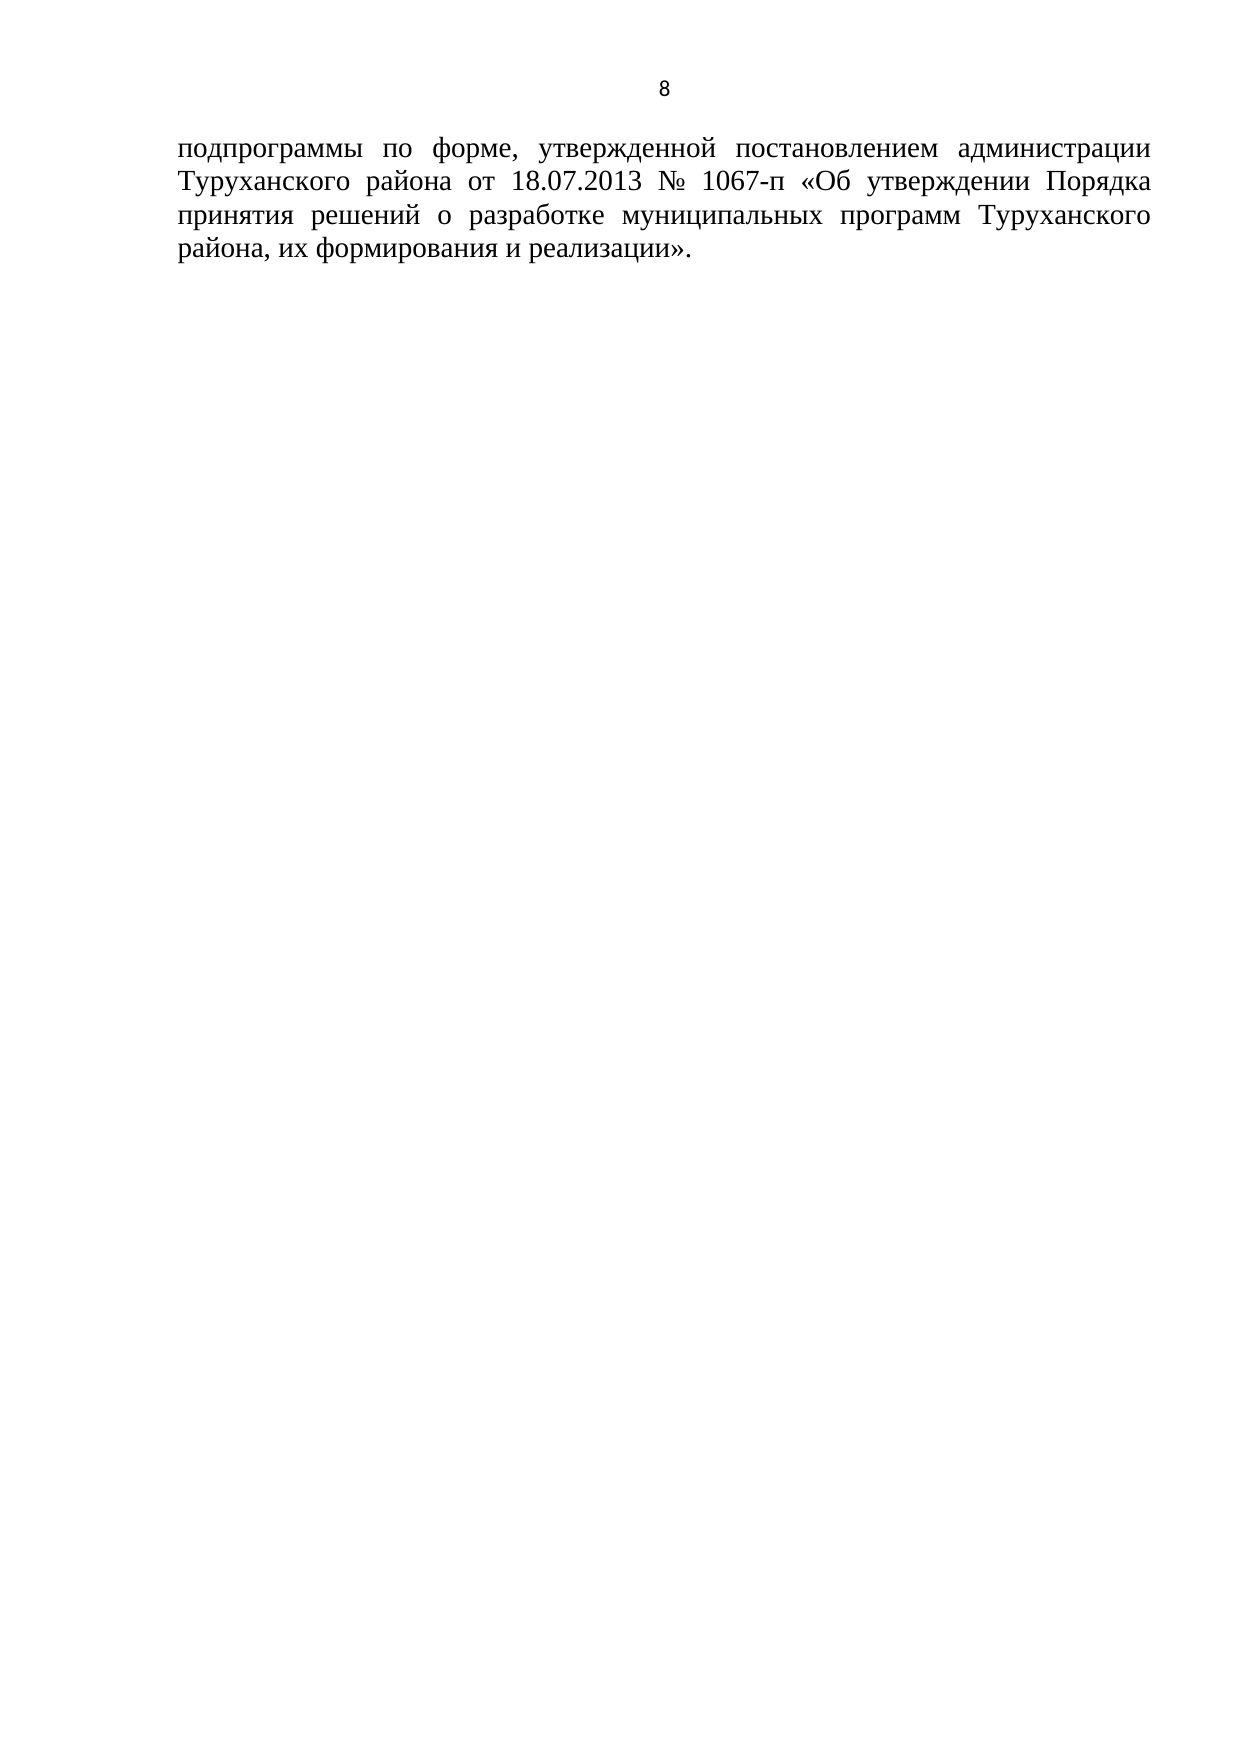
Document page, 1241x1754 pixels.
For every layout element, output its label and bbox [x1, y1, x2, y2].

text [177, 130, 1152, 264]
